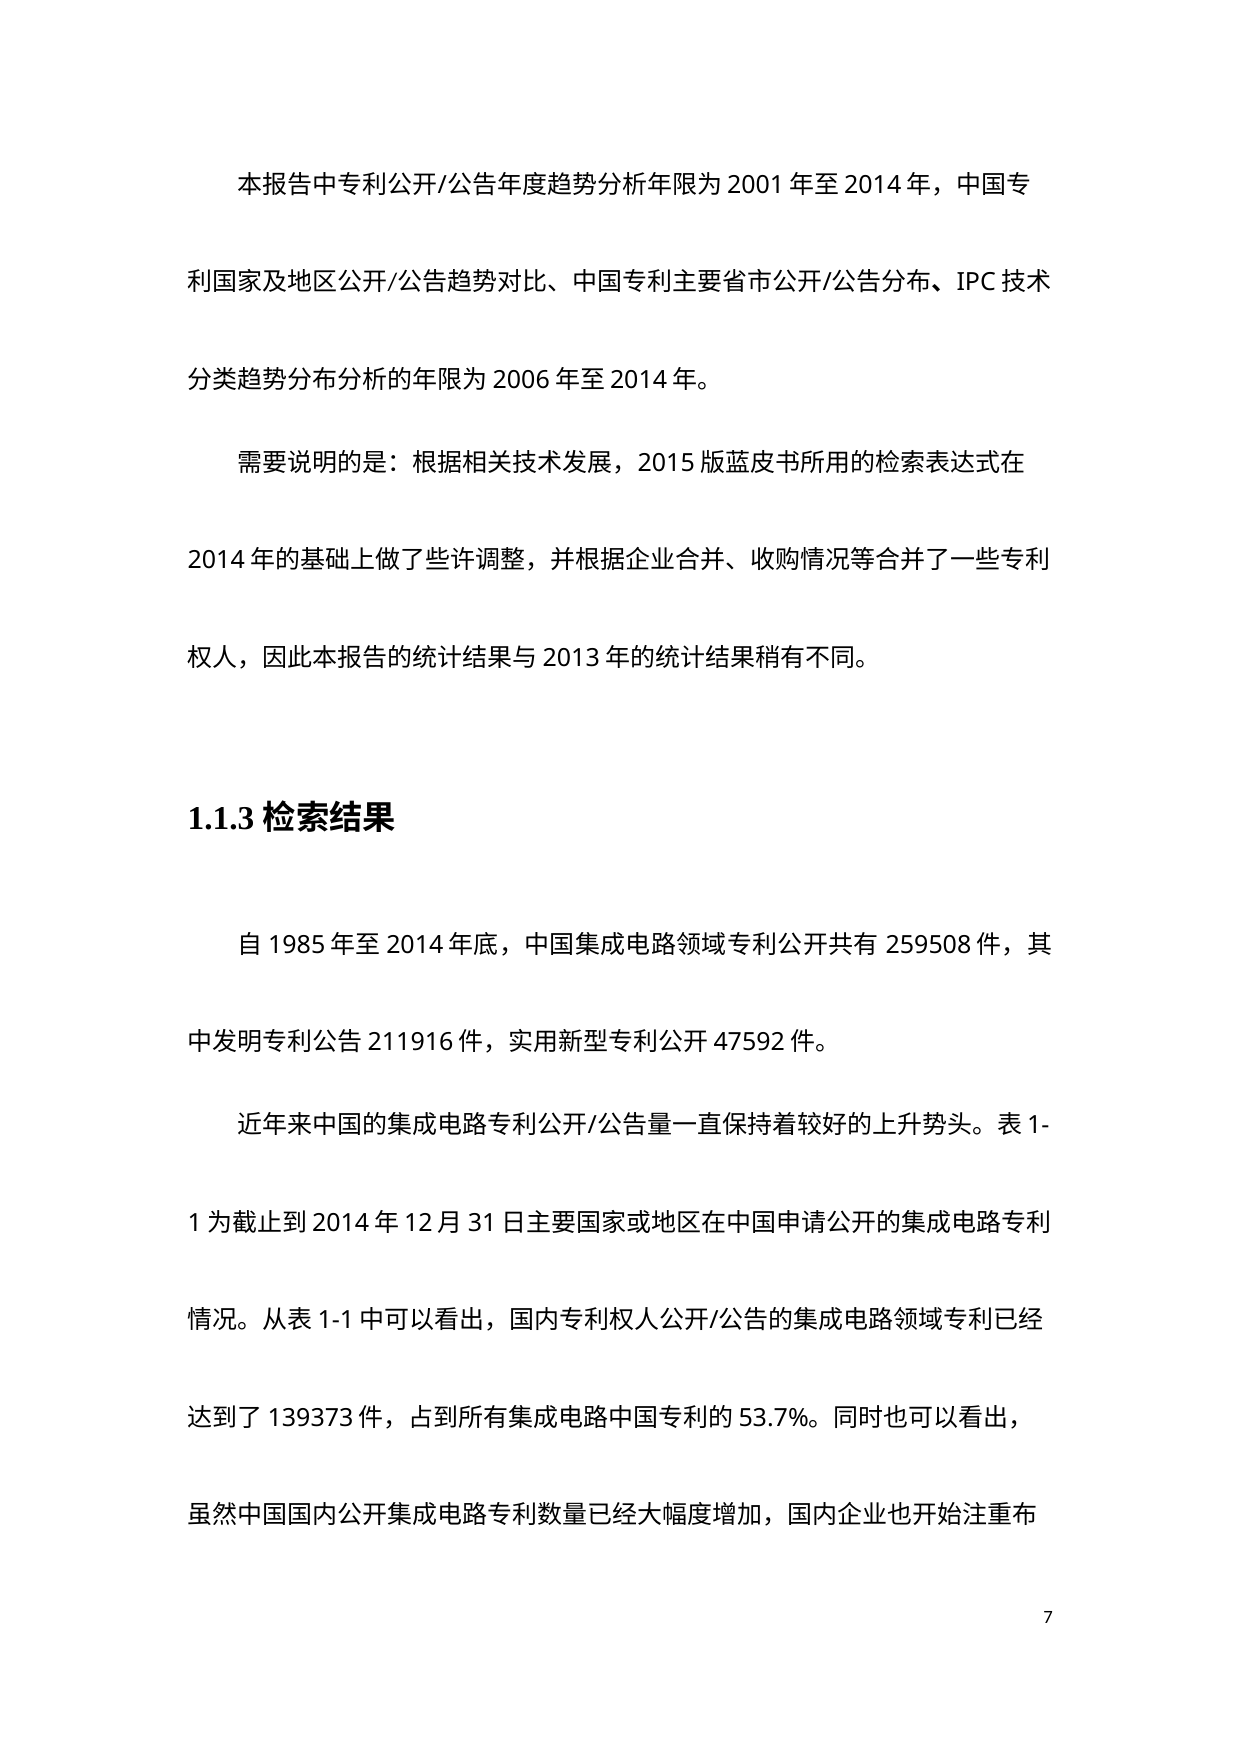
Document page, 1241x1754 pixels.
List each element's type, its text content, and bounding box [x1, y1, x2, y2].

subtitle 1.1.3 检索结果 [187, 783, 1053, 848]
text 需要说明的是：根据相关技术发展，2015版蓝皮书所用的检索表达式在2014年的基础上做了些许调整，并根据企业合并、收购情况等合并了一些专利权人，因此本报告的统计结果与2013年的统计结果稍有不同。 [187, 428, 1053, 688]
text 自1985年至2014年底，中国集成电路领域专利公开共有259508件，其中发明专利公告211916件，实用新型专利公开47592件。 [187, 910, 1053, 1072]
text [187, 1091, 1053, 1546]
text 本报告中专利公开/公告年度趋势分析年限为2001年至2014年，中国专利国家及地区公开/公告趋势对比、中国专利主要省市公开/公告分布、IPC技术分类趋势分布分析的年限为2006年至2014年。 [187, 150, 1053, 410]
